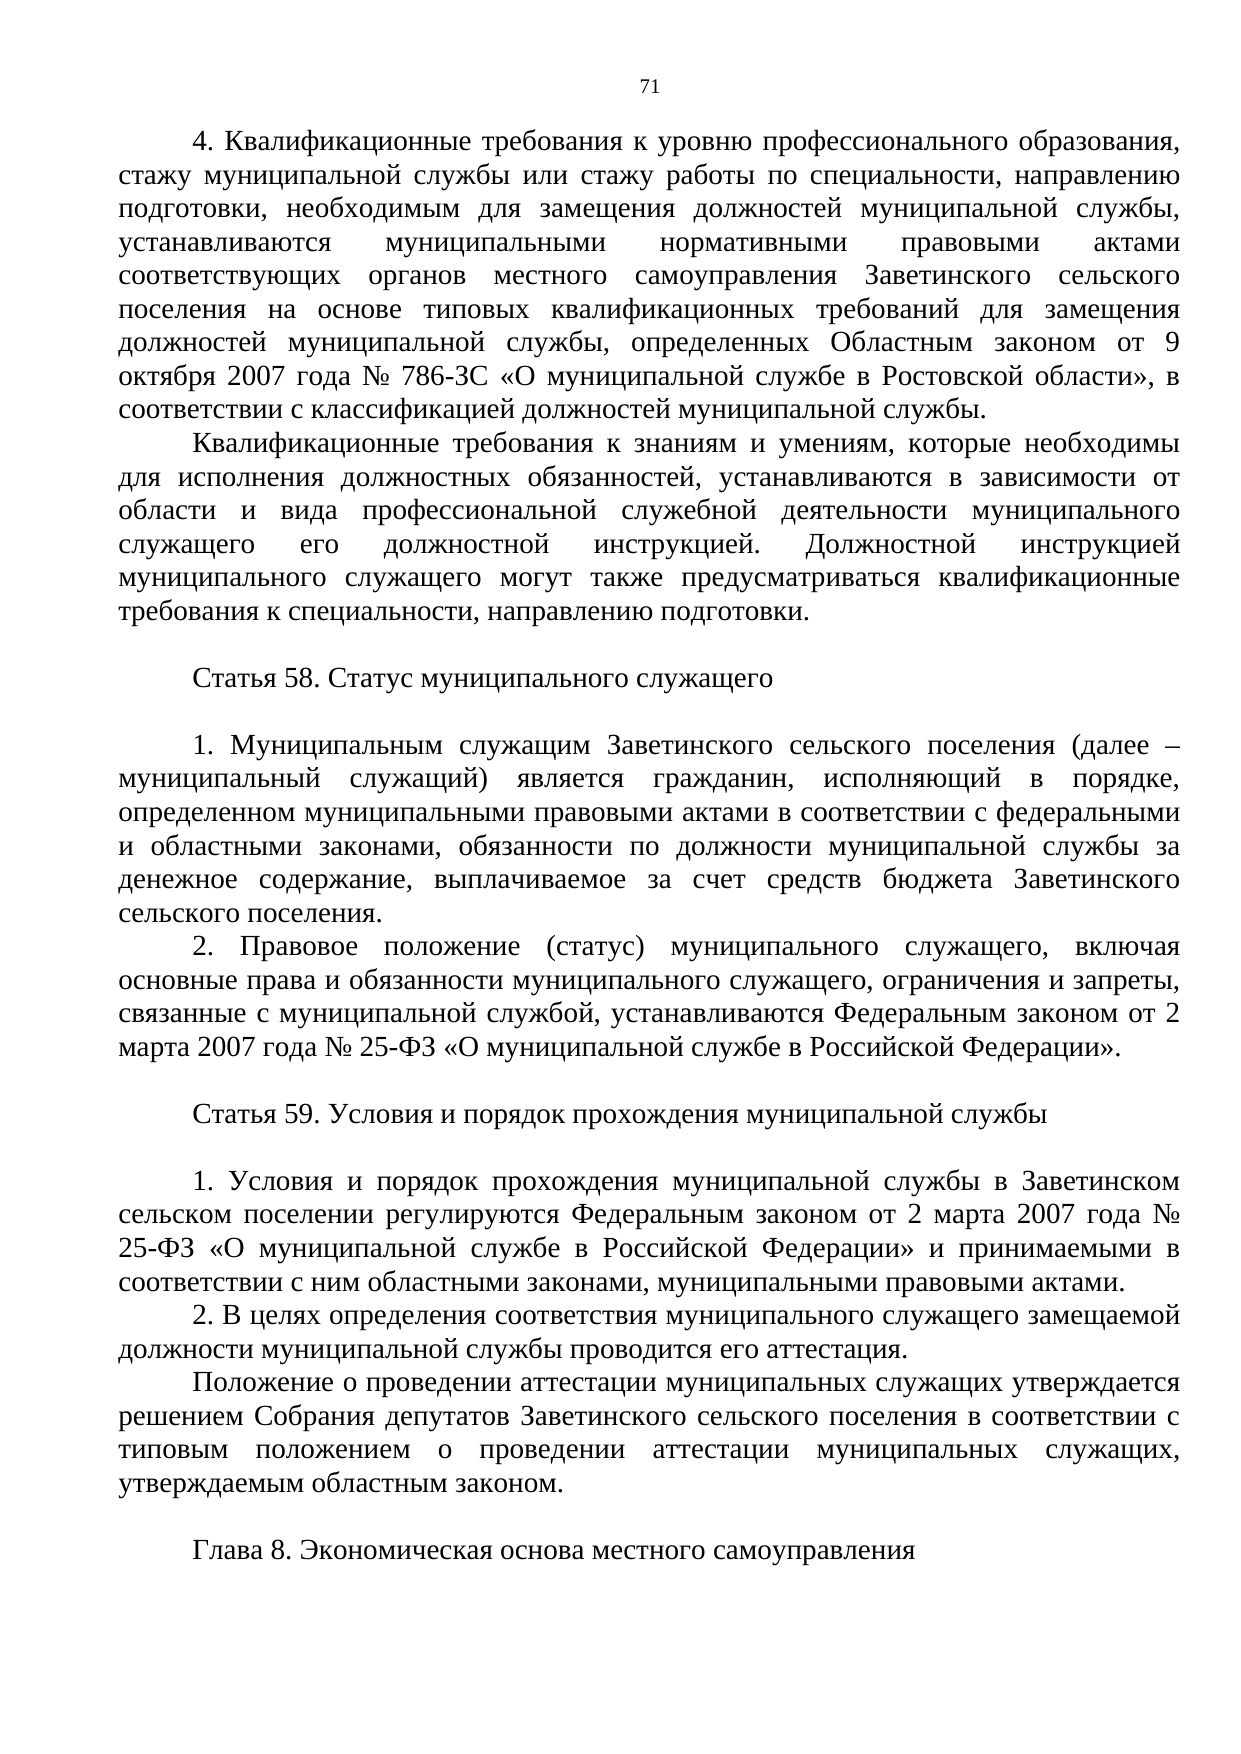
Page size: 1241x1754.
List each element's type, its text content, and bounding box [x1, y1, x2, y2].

text Статья 59. Условия и порядок прохождения муниципальной службы [118, 1096, 1181, 1129]
text 2. Правовое положение (статус) муниципального служащего, включая основные права и обязанности муниципального служащего, ограничения и запреты, связанные с муниципальной службой, устанавливаются Федеральным законом от 2 марта 2007 года № 25-ФЗ «О муниципальной службе в Российской Федерации». [118, 928, 1181, 1062]
text 1. Муниципальным служащим Заветинского сельского поселения (далее – муниципальный служащий) является гражданин, исполняющий в порядке, определенном муниципальными правовыми актами в соответствии с федеральными и областными законами, обязанности по должности муниципальной службы за денежное содержание, выплачиваемое за счет средств бюджета Заветинского сельского поселения. [118, 727, 1181, 928]
text Положение о проведении аттестации муниципальных служащих утверждается решением Собрания депутатов Заветинского сельского поселения в соответствии с типовым положением о проведении аттестации муниципальных служащих, утверждаемым областным законом. [118, 1364, 1181, 1498]
text 2. В целях определения соответствия муниципального служащего замещаемой должности муниципальной службы проводится его аттестация. [118, 1297, 1181, 1364]
text Квалификационные требования к знаниям и умениям, которые необходимы для исполнения должностных обязанностей, устанавливаются в зависимости от области и вида профессиональной служебной деятельности муниципального служащего его должностной инструкцией. Должностной инструкцией муниципального служащего могут также предусматриваться квалификационные требования к специальности, направлению подготовки. [118, 425, 1181, 626]
text 4. Квалификационные требования к уровню профессионального образования, стажу муниципальной службы или стажу работы по специальности, направлению подготовки, необходимым для замещения должностей муниципальной службы, устанавливаются муниципальными нормативными правовыми актами соответствующих органов местного самоуправления Заветинского сельского поселения на основе типовых квалификационных требований для замещения должностей муниципальной службы, определенных Областным законом от 9 октября 2007 года № 786-ЗС «О муниципальной службе в Ростовской области», в соответствии с классификацией должностей муниципальной службы. [118, 123, 1181, 425]
text Статья 58. Статус муниципального служащего [118, 660, 1181, 693]
text 1. Условия и порядок прохождения муниципальной службы в Заветинском сельском поселении регулируются Федеральным законом от 2 марта 2007 года № 25-ФЗ «О муниципальной службе в Российской Федерации» и принимаемыми в соответствии с ним областными законами, муниципальными правовыми актами. [118, 1163, 1181, 1297]
text Глава 8. Экономическая основа местного самоуправления [118, 1532, 1181, 1566]
